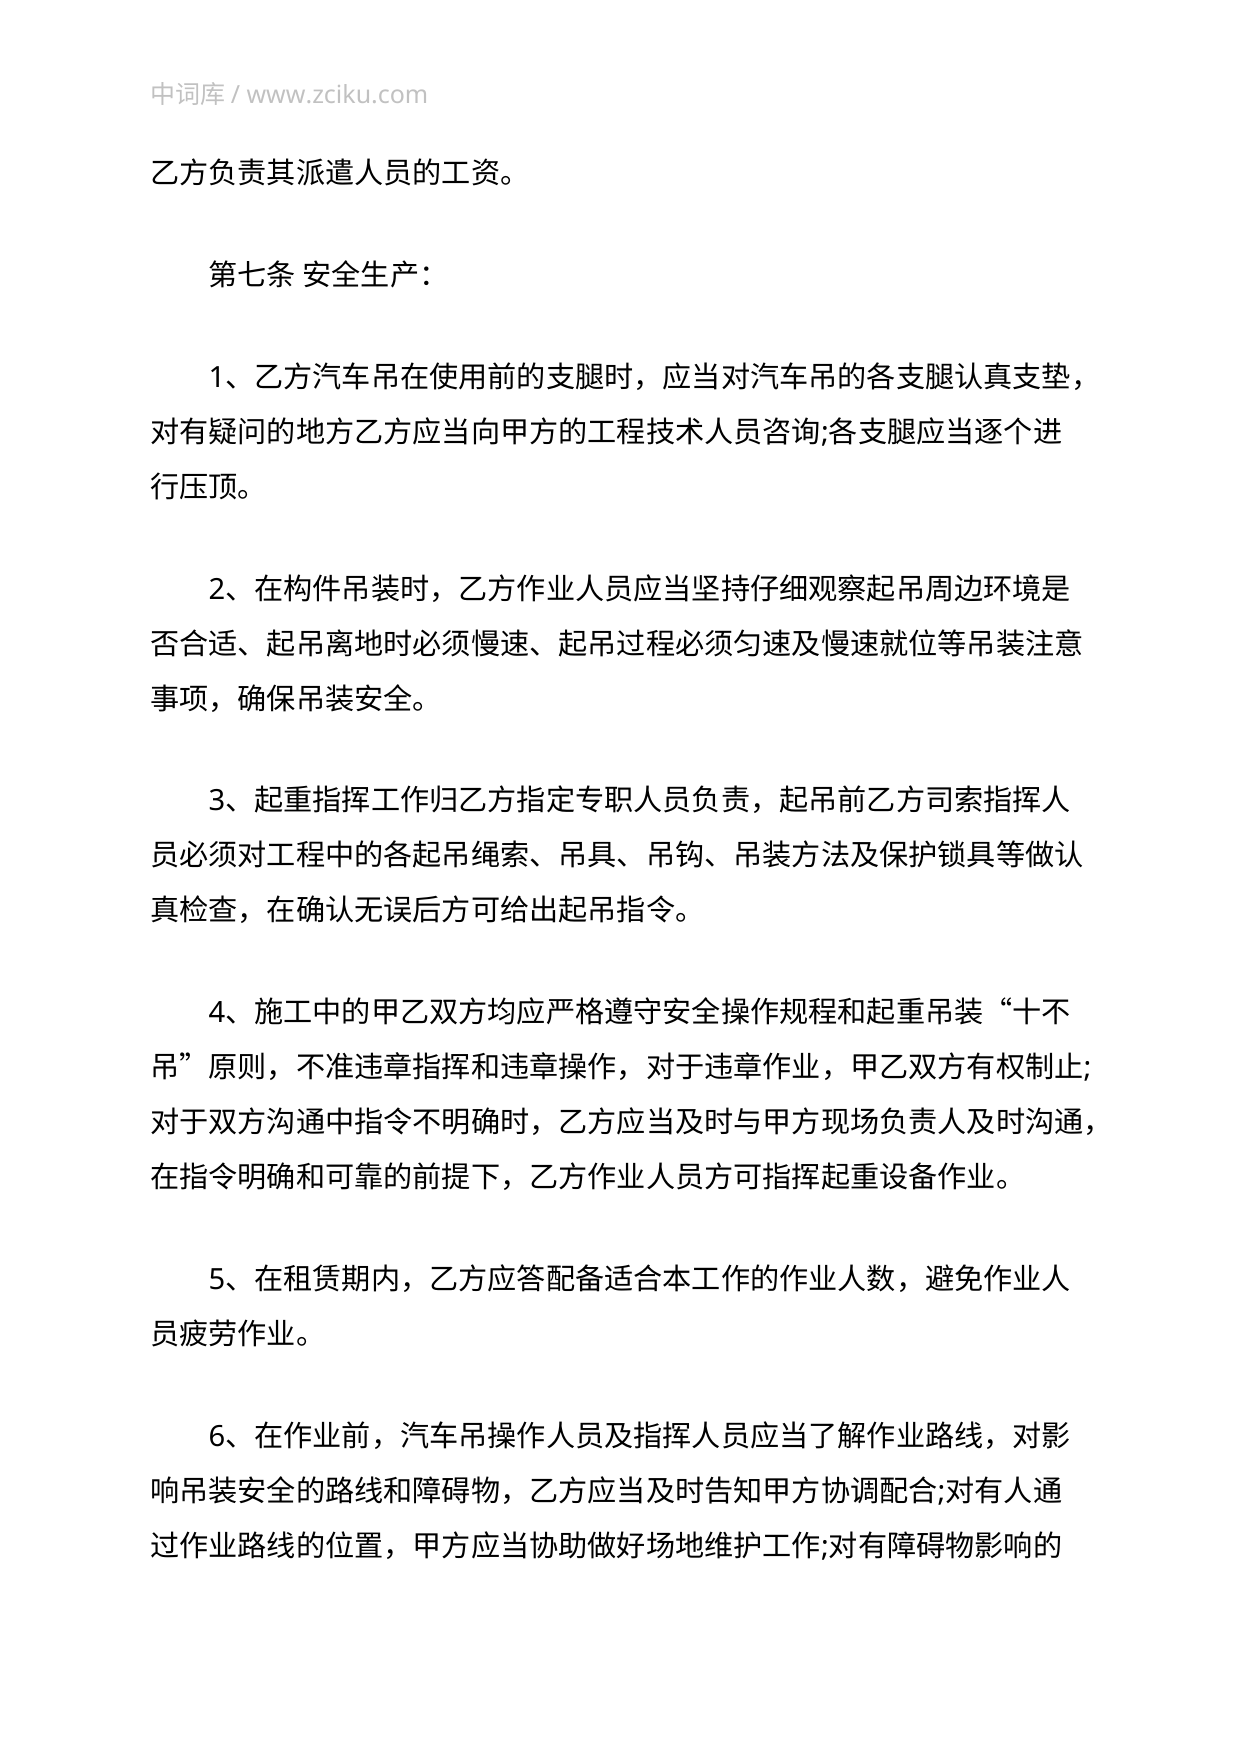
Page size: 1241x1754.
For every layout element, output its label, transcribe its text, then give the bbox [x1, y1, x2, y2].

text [150, 150, 1090, 192]
text 第七条 安全生产： [150, 252, 1090, 294]
text 2、在构件吊装时，乙方作业人员应当坚持仔细观察起吊周边环境是否合适、起吊离地时必须慢速、起吊过程必须匀速及慢速就位等吊装注意事项，确保吊装安全。 [150, 565, 1090, 717]
text 4、施工中的甲乙双方均应严格遵守安全操作规程和起重吊装“十不吊”原则，不准违章指挥和违章操作，对于违章作业，甲乙双方有权制止;对于双方沟通中指令不明确时，乙方应当及时与甲方现场负责人及时沟通，在指令明确和可靠的前提下，乙方作业人员方可指挥起重设备作业。 [150, 989, 1090, 1196]
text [150, 1412, 1090, 1564]
text 1、乙方汽车吊在使用前的支腿时，应当对汽车吊的各支腿认真支垫，对有疑问的地方乙方应当向甲方的工程技术人员咨询;各支腿应当逐个进行压顶。 [150, 353, 1090, 506]
text 3、起重指挥工作归乙方指定专职人员负责，起吊前乙方司索指挥人员必须对工程中的各起吊绳索、吊具、吊钩、吊装方法及保护锁具等做认真检查，在确认无误后方可给出起吊指令。 [150, 777, 1090, 929]
text 5、在租赁期内，乙方应答配备适合本工作的作业人数，避免作业人员疲劳作业。 [150, 1255, 1090, 1353]
